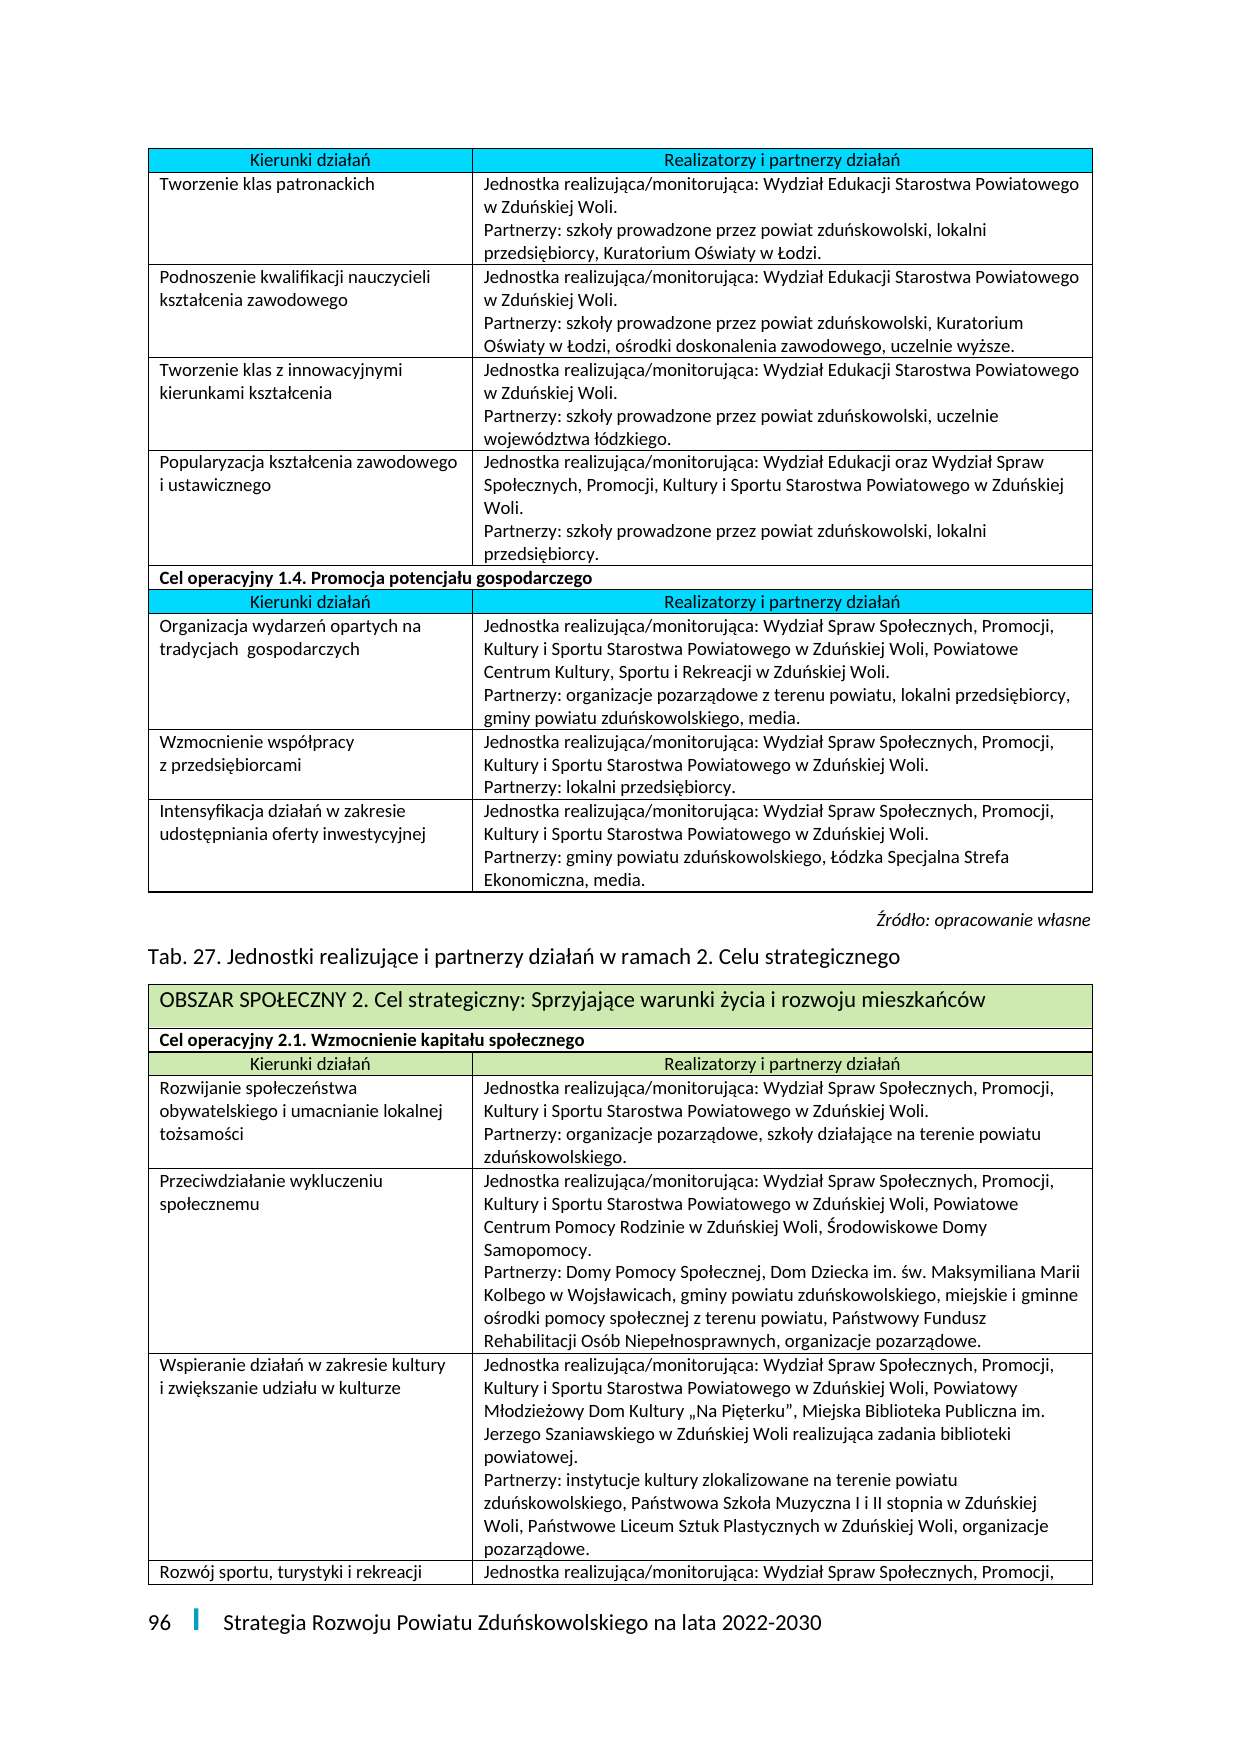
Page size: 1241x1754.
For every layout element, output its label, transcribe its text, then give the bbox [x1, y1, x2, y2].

table_cell Kierunki działań [149, 149, 472, 172]
table_cell Tworzenie klas z innowacyjnymi kierunkami kształcenia [149, 358, 472, 450]
table_cell Kierunki działań [149, 1053, 472, 1075]
table_cell Jednostka realizująca/monitorująca: Wydział Spraw Społecznych, Promocji, Kultury i Sportu Starostwa Powiatowego w Zduńskiej Woli, Powiatowy Młodzieżowy Dom Kultury „Na Pięterku”, Miejska Biblioteka Publiczna im. Jerzego Szaniawskiego w Zduńskiej Woli realizująca zadania biblioteki powiatowej. Partnerzy: instytucje kultury zlokalizowane na terenie powiatu zduńskowolskiego, Państwowa Szkoła Muzyczna I i II stopnia w Zduńskiej Woli, Państwowe Liceum Sztuk Plastycznych w Zduńskiej Woli, organizacje pozarządowe. [473, 1354, 1092, 1560]
table_cell Popularyzacja kształcenia zawodowego i ustawicznego [149, 451, 472, 565]
table_cell Intensyfikacja działań w zakresie udostępniania oferty inwestycyjnej [149, 800, 472, 891]
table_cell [149, 1561, 472, 1584]
text Tab. 27. Jednostki realizujące i partnerzy działań w ramach 2. Celu strategicznego [148, 942, 1093, 970]
table_cell Rozwijanie społeczeństwa obywatelskiego i umacnianie lokalnej tożsamości [149, 1076, 472, 1168]
table_cell Realizatorzy i partnerzy działań [473, 590, 1092, 613]
table_cell Jednostka realizująca/monitorująca: Wydział Edukacji oraz Wydział Spraw Społecznych, Promocji, Kultury i Sportu Starostwa Powiatowego w Zduńskiej Woli. Partnerzy: szkoły prowadzone przez powiat zduńskowolski, lokalni przedsiębiorcy. [473, 451, 1092, 565]
table_cell Przeciwdziałanie wykluczeniu społecznemu [149, 1169, 472, 1352]
table_cell Jednostka realizująca/monitorująca: Wydział Spraw Społecznych, Promocji, Kultury i Sportu Starostwa Powiatowego w Zduńskiej Woli. Partnerzy: gminy powiatu zduńskowolskiego, Łódzka Specjalna Strefa Ekonomiczna, media. [473, 800, 1092, 891]
table_cell Tworzenie klas patronackich [149, 173, 472, 264]
table_cell Wzmocnienie współpracy z przedsiębiorcami [149, 730, 472, 799]
table_cell Organizacja wydarzeń opartych na tradycjach gospodarczych [149, 614, 472, 729]
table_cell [473, 1561, 1092, 1584]
table_cell Jednostka realizująca/monitorująca: Wydział Spraw Społecznych, Promocji, Kultury i Sportu Starostwa Powiatowego w Zduńskiej Woli, Powiatowe Centrum Kultury, Sportu i Rekreacji w Zduńskiej Woli. Partnerzy: organizacje pozarządowe z terenu powiatu, lokalni przedsiębiorcy, gminy powiatu zduńskowolskiego, media. [473, 614, 1092, 729]
table_header OBSZAR SPOŁECZNY 2. Cel strategiczny: Sprzyjające warunki życia i rozwoju mieszkańców [149, 985, 1092, 1027]
table_cell Cel operacyjny 2.1. Wzmocnienie kapitału społecznego [149, 1029, 1092, 1051]
table_cell Jednostka realizująca/monitorująca: Wydział Edukacji Starostwa Powiatowego w Zduńskiej Woli. Partnerzy: szkoły prowadzone przez powiat zduńskowolski, Kuratorium Oświaty w Łodzi, ośrodki doskonalenia zawodowego, uczelnie wyższe. [473, 265, 1092, 357]
table_cell Jednostka realizująca/monitorująca: Wydział Spraw Społecznych, Promocji, Kultury i Sportu Starostwa Powiatowego w Zduńskiej Woli. Partnerzy: lokalni przedsiębiorcy. [473, 730, 1092, 799]
table_cell Jednostka realizująca/monitorująca: Wydział Edukacji Starostwa Powiatowego w Zduńskiej Woli. Partnerzy: szkoły prowadzone przez powiat zduńskowolski, uczelnie województwa łódzkiego. [473, 358, 1092, 450]
table_cell Jednostka realizująca/monitorująca: Wydział Edukacji Starostwa Powiatowego w Zduńskiej Woli. Partnerzy: szkoły prowadzone przez powiat zduńskowolski, lokalni przedsiębiorcy, Kuratorium Oświaty w Łodzi. [473, 173, 1092, 264]
table_cell Jednostka realizująca/monitorująca: Wydział Spraw Społecznych, Promocji, Kultury i Sportu Starostwa Powiatowego w Zduńskiej Woli. Partnerzy: organizacje pozarządowe, szkoły działające na terenie powiatu zduńskowolskiego. [473, 1076, 1092, 1168]
table_cell Kierunki działań [149, 590, 472, 613]
table_cell Cel operacyjny 1.4. Promocja potencjału gospodarczego [149, 566, 1092, 589]
table_cell Wspieranie działań w zakresie kultury i zwiększanie udziału w kulturze [149, 1354, 472, 1560]
text Źródło: opracowanie własne [148, 908, 1093, 931]
table_cell Realizatorzy i partnerzy działań [473, 1053, 1092, 1075]
table_cell Realizatorzy i partnerzy działań [473, 149, 1092, 172]
table_cell Podnoszenie kwalifikacji nauczycieli kształcenia zawodowego [149, 265, 472, 357]
table_cell Jednostka realizująca/monitorująca: Wydział Spraw Społecznych, Promocji, Kultury i Sportu Starostwa Powiatowego w Zduńskiej Woli, Powiatowe Centrum Pomocy Rodzinie w Zduńskiej Woli, Środowiskowe Domy Samopomocy. Partnerzy: Domy Pomocy Społecznej, Dom Dziecka im. św. Maksymiliana Marii Kolbego w Wojsławicach, gminy powiatu zduńskowolskiego, miejskie i gminne ośrodki pomocy społecznej z terenu powiatu, Państwowy Fundusz Rehabilitacji Osób Niepełnosprawnych, organizacje pozarządowe. [473, 1169, 1092, 1352]
